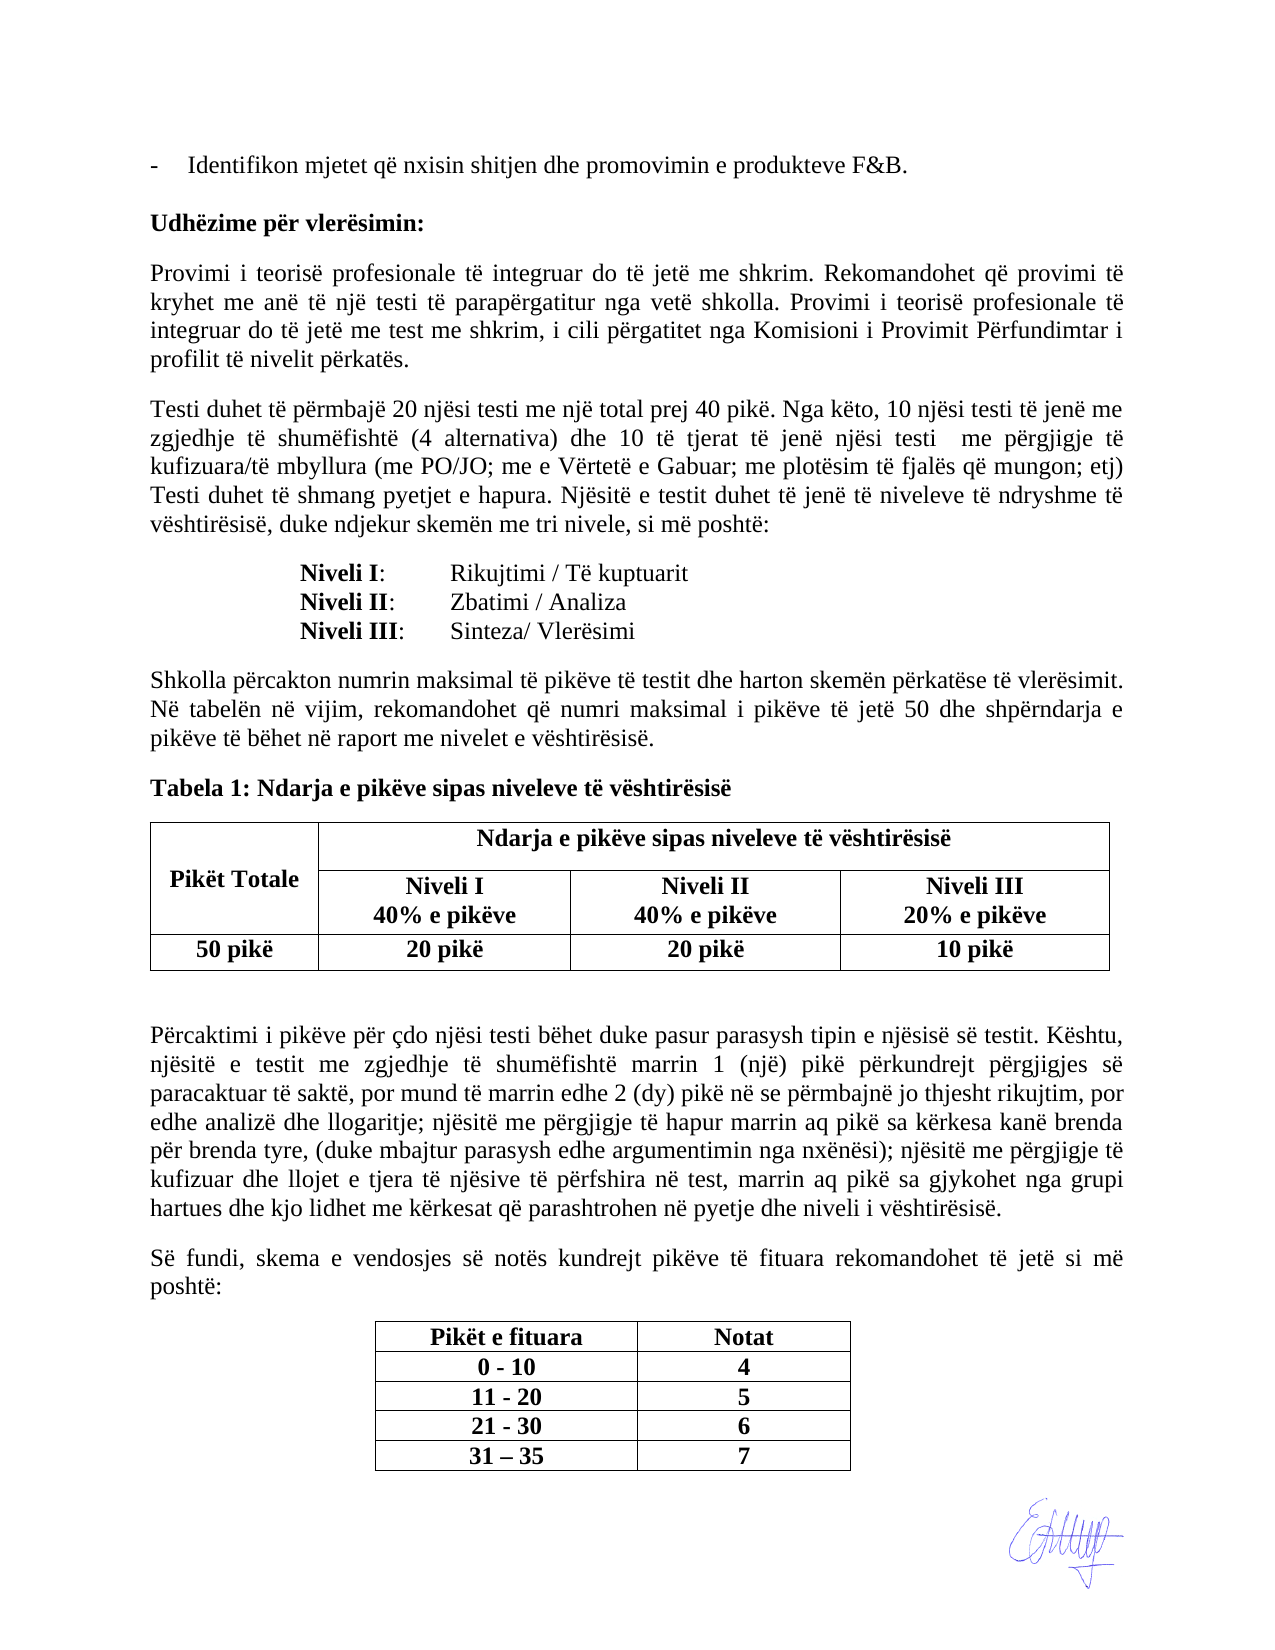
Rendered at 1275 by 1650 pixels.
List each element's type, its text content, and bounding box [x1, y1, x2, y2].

text Provimi i teorisë profesionale të integruar do të jetë me shkrim. Rekomandohet që provimi të kryhet me anë të një testi të parapërgatitur nga vetë shkolla. Provimi i teorisë profesionale të integruar do të jetë me test me shkrim, i cili përgatitet nga Komisioni i Provimit Përfundimtar i profilit të nivelit përkatës. [150, 258, 1125, 373]
table_cell 31 – 35 [376, 1441, 637, 1470]
table_header Pikët e fituara [376, 1322, 637, 1351]
table_cell 4 [638, 1352, 850, 1381]
table_cell 5 [638, 1382, 850, 1410]
text Niveli III: Sinteza/ Vlerësimi [300, 616, 1125, 645]
table_cell 7 [638, 1441, 850, 1470]
text Përcaktimi i pikëve për çdo njësi testi bëhet duke pasur parasysh tipin e njësisë së testit. Kështu, njësitë e testit me zgjedhje të shumëfishtë marrin 1 (një) pikë përkundrejt përgjigjes së paracaktuar të saktë, por mund të marrin edhe 2 (dy) pikë në se përmbajnë jo thjesht rikujtim, por edhe analizë dhe llogaritje; njësitë me përgjigje të hapur marrin aq pikë sa kërkesa kanë brenda për brenda tyre, (duke mbajtur parasysh edhe argumentimin nga nxënësi); njësitë me përgjigje të kufizuar dhe llojet e tjera të njësive të përfshira në test, marrin aq pikë sa gjykohet nga grupi hartues dhe kjo lidhet me kërkesat që parashtrohen në pyetje dhe niveli i vështirësisë. [150, 1021, 1125, 1222]
table_cell 20 pikë [319, 935, 570, 970]
table_cell Niveli II 40% e pikëve [571, 871, 840, 933]
table_cell 10 pikë [841, 935, 1109, 970]
table_cell 0 - 10 [376, 1352, 637, 1381]
table_cell 20 pikë [571, 935, 840, 970]
table_header Ndarja e pikëve sipas niveleve të vështirësisë [319, 823, 1109, 870]
text Niveli I: Rikujtimi / Të kuptuarit [300, 558, 1125, 587]
list Identifikon mjetet që nxisin shitjen dhe promovimin e produkteve F&B. [150, 150, 1125, 179]
table_cell Niveli I 40% e pikëve [319, 871, 570, 933]
text Së fundi, skema e vendosjes së notës kundrejt pikëve të fituara rekomandohet të jetë si më poshtë: [150, 1243, 1125, 1300]
picture [1001, 1494, 1125, 1592]
table_cell 11 - 20 [376, 1382, 637, 1410]
table_cell 21 - 30 [376, 1411, 637, 1440]
table_cell Niveli III 20% e pikëve [841, 871, 1109, 933]
text Niveli II: Zbatimi / Analiza [300, 587, 1125, 616]
text Tabela 1: Ndarja e pikëve sipas niveleve të vështirësisë [150, 773, 1125, 801]
text Testi duhet të përmbajë 20 njësi testi me një total prej 40 pikë. Nga këto, 10 njësi testi të jenë me zgjedhje të shumëfishtë (4 alternativa) dhe 10 të tjerat të jenë njësi testi me përgjigje të kufizuara/të mbyllura (me PO/JO; me e Vërtetë e Gabuar; me plotësim të fjalës që mungon; etj) Testi duhet të shmang pyetjet e hapura. Njësitë e testit duhet të jenë të niveleve të ndryshme të vështirësisë, duke ndjekur skemën me tri nivele, si më poshtë: [150, 394, 1125, 538]
text Shkolla përcakton numrin maksimal të pikëve të testit dhe harton skemën përkatëse të vlerësimit. Në tabelën në vijim, rekomandohet që numri maksimal i pikëve të jetë 50 dhe shpërndarja e pikëve të bëhet në raport me nivelet e vështirësisë. [150, 666, 1125, 752]
table_cell 50 pikë [151, 935, 318, 970]
text Udhëzime për vlerësimin: [150, 208, 1125, 237]
table_header Pikët Totale [151, 823, 318, 933]
table_cell 6 [638, 1411, 850, 1440]
table_header Notat [638, 1322, 850, 1351]
